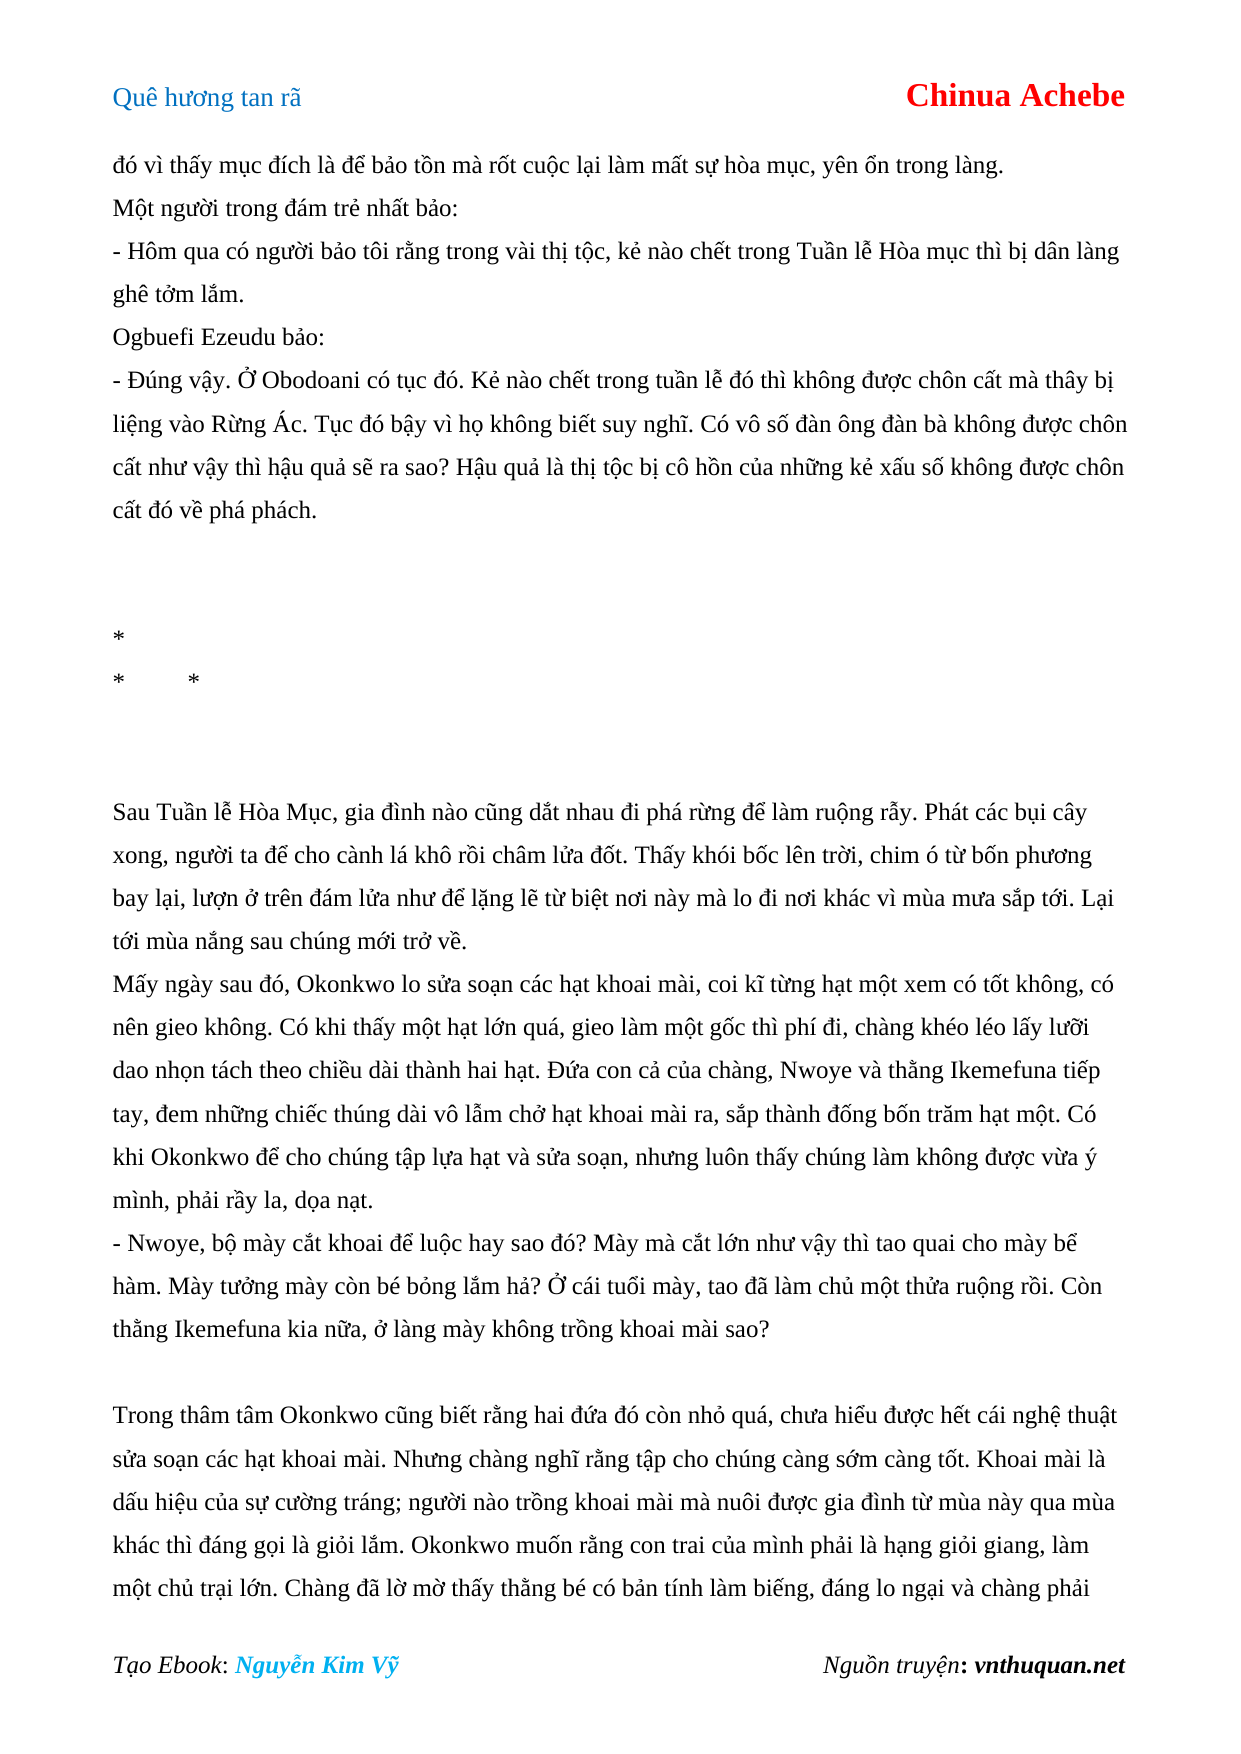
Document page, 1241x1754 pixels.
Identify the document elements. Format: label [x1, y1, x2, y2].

text [112, 150, 1128, 1602]
